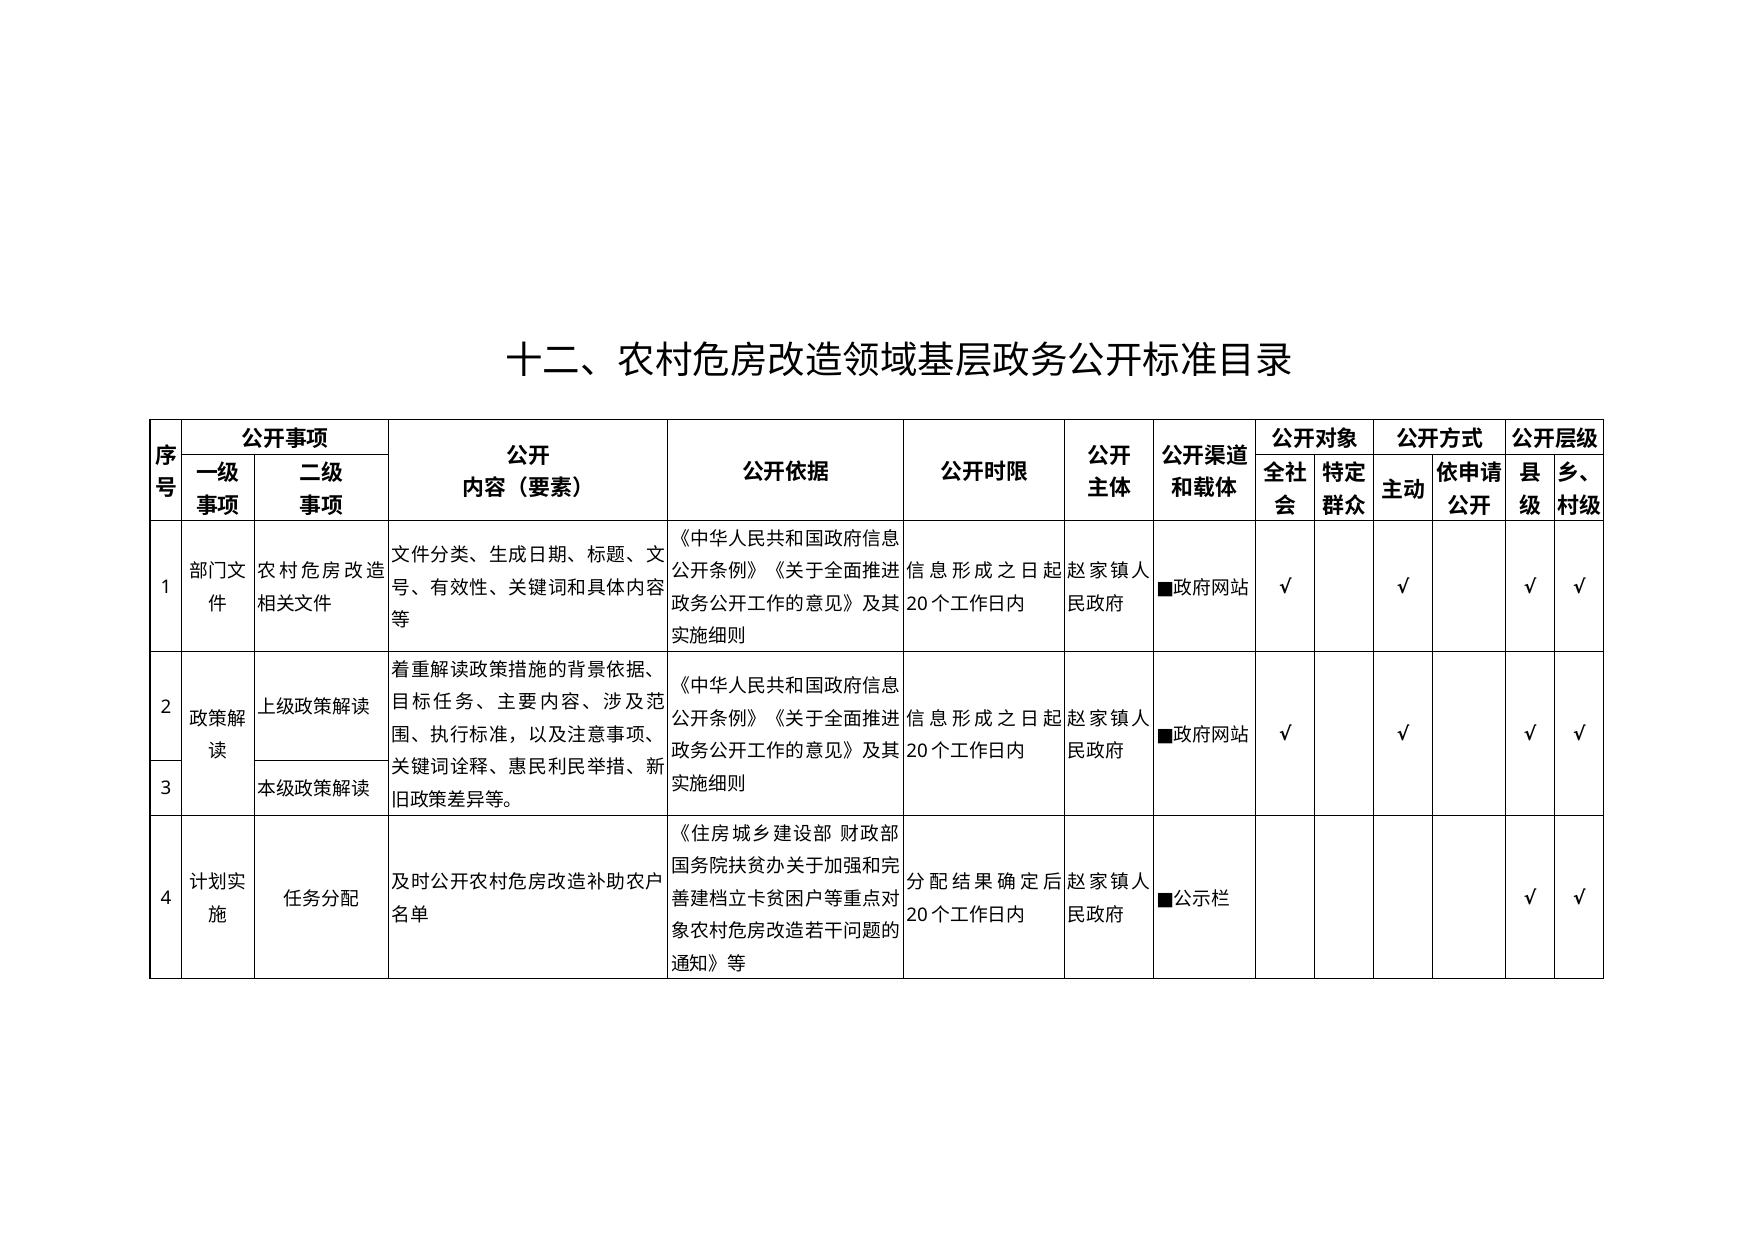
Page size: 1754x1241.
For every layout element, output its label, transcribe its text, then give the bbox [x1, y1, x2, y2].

table_cell 全社会 [1256, 455, 1314, 520]
table_cell √ [1506, 816, 1554, 978]
table_header 公开渠道 和载体 [1154, 420, 1255, 520]
table_cell 二级 事项 [255, 455, 388, 520]
table_cell √ [1256, 521, 1314, 651]
table_cell √ [1506, 652, 1554, 814]
table_cell 《中华人民共和国政府信息公开条例》《关于全面推进政务公开工作的意见》及其实施细则 [668, 521, 903, 651]
table_cell 2 [151, 652, 181, 759]
table_header 公开 内容（要素） [389, 420, 667, 520]
table_cell 农村危房改造相关文件 [255, 521, 388, 651]
table_header 公开 主体 [1065, 420, 1153, 520]
table_cell 任务分配 [255, 816, 388, 978]
table_cell √ [1555, 521, 1603, 651]
table_cell ■政府网站 [1154, 652, 1255, 814]
table_cell 上级政策解读 [255, 652, 388, 759]
table_cell [1315, 521, 1373, 651]
table_cell 本级政策解读 [255, 761, 388, 814]
table_cell [1433, 521, 1505, 651]
table_cell 1 [151, 521, 181, 651]
table_cell 赵家镇人民政府 [1065, 521, 1153, 651]
table_cell 特定群众 [1315, 455, 1373, 520]
table_cell 一级 事项 [182, 455, 254, 520]
table_cell 文件分类、生成日期、标题、文号、有效性、关键词和具体内容等 [389, 521, 667, 651]
table_cell √ [1506, 521, 1554, 651]
table_cell 《住房城乡建设部 财政部 国务院扶贫办关于加强和完善建档立卡贫困户等重点对象农村危房改造若干问题的通知》等 [668, 816, 903, 978]
table_cell [1315, 652, 1373, 814]
table_cell 及时公开农村危房改造补助农户名单 [389, 816, 667, 978]
table_cell √ [1555, 816, 1603, 978]
table_cell [1374, 816, 1432, 978]
table_cell 《中华人民共和国政府信息公开条例》《关于全面推进政务公开工作的意见》及其实施细则 [668, 652, 903, 814]
table_cell 分配结果确定后20个工作日内 [904, 816, 1064, 978]
table_cell √ [1374, 521, 1432, 651]
table_cell √ [1374, 652, 1432, 814]
table_cell [1315, 816, 1373, 978]
table_cell 部门文件 [182, 521, 254, 651]
table_cell ■政府网站 [1154, 521, 1255, 651]
table_cell 信息形成之日起20个工作日内 [904, 521, 1064, 651]
table_header 公开对象 [1256, 420, 1373, 454]
table_cell 着重解读政策措施的背景依据、目标任务、主要内容、涉及范围、执行标准，以及注意事项、关键词诠释、惠民利民举措、新旧政策差异等。 [389, 652, 667, 814]
table_cell 信息形成之日起20个工作日内 [904, 652, 1064, 814]
table_header 公开方式 [1374, 420, 1505, 454]
table_cell √ [1256, 652, 1314, 814]
table_cell ■公示栏 [1154, 816, 1255, 978]
table_header 序号 [151, 420, 181, 520]
table_cell 4 [151, 816, 181, 978]
table_header 公开层级 [1506, 420, 1603, 454]
table_cell 乡、村级 [1555, 455, 1603, 520]
table_cell 县级 [1506, 455, 1554, 520]
table_header 公开事项 [182, 420, 388, 454]
table_header 公开依据 [668, 420, 903, 520]
table_cell [1433, 652, 1505, 814]
table_cell 依申请公开 [1433, 455, 1505, 520]
table_cell √ [1555, 652, 1603, 814]
table_cell [1256, 816, 1314, 978]
table_cell [1433, 816, 1505, 978]
subtitle 农村危房改造领域基层政务公开标准目录 [150, 324, 1604, 389]
table_cell 主动 [1374, 455, 1432, 520]
table_cell 赵家镇人民政府 [1065, 652, 1153, 814]
table_cell 赵家镇人民政府 [1065, 816, 1153, 978]
table_cell 计划实施 [182, 816, 254, 978]
table_cell 政策解读 [182, 652, 254, 814]
table_header 公开时限 [904, 420, 1064, 520]
table_cell 3 [151, 761, 181, 814]
